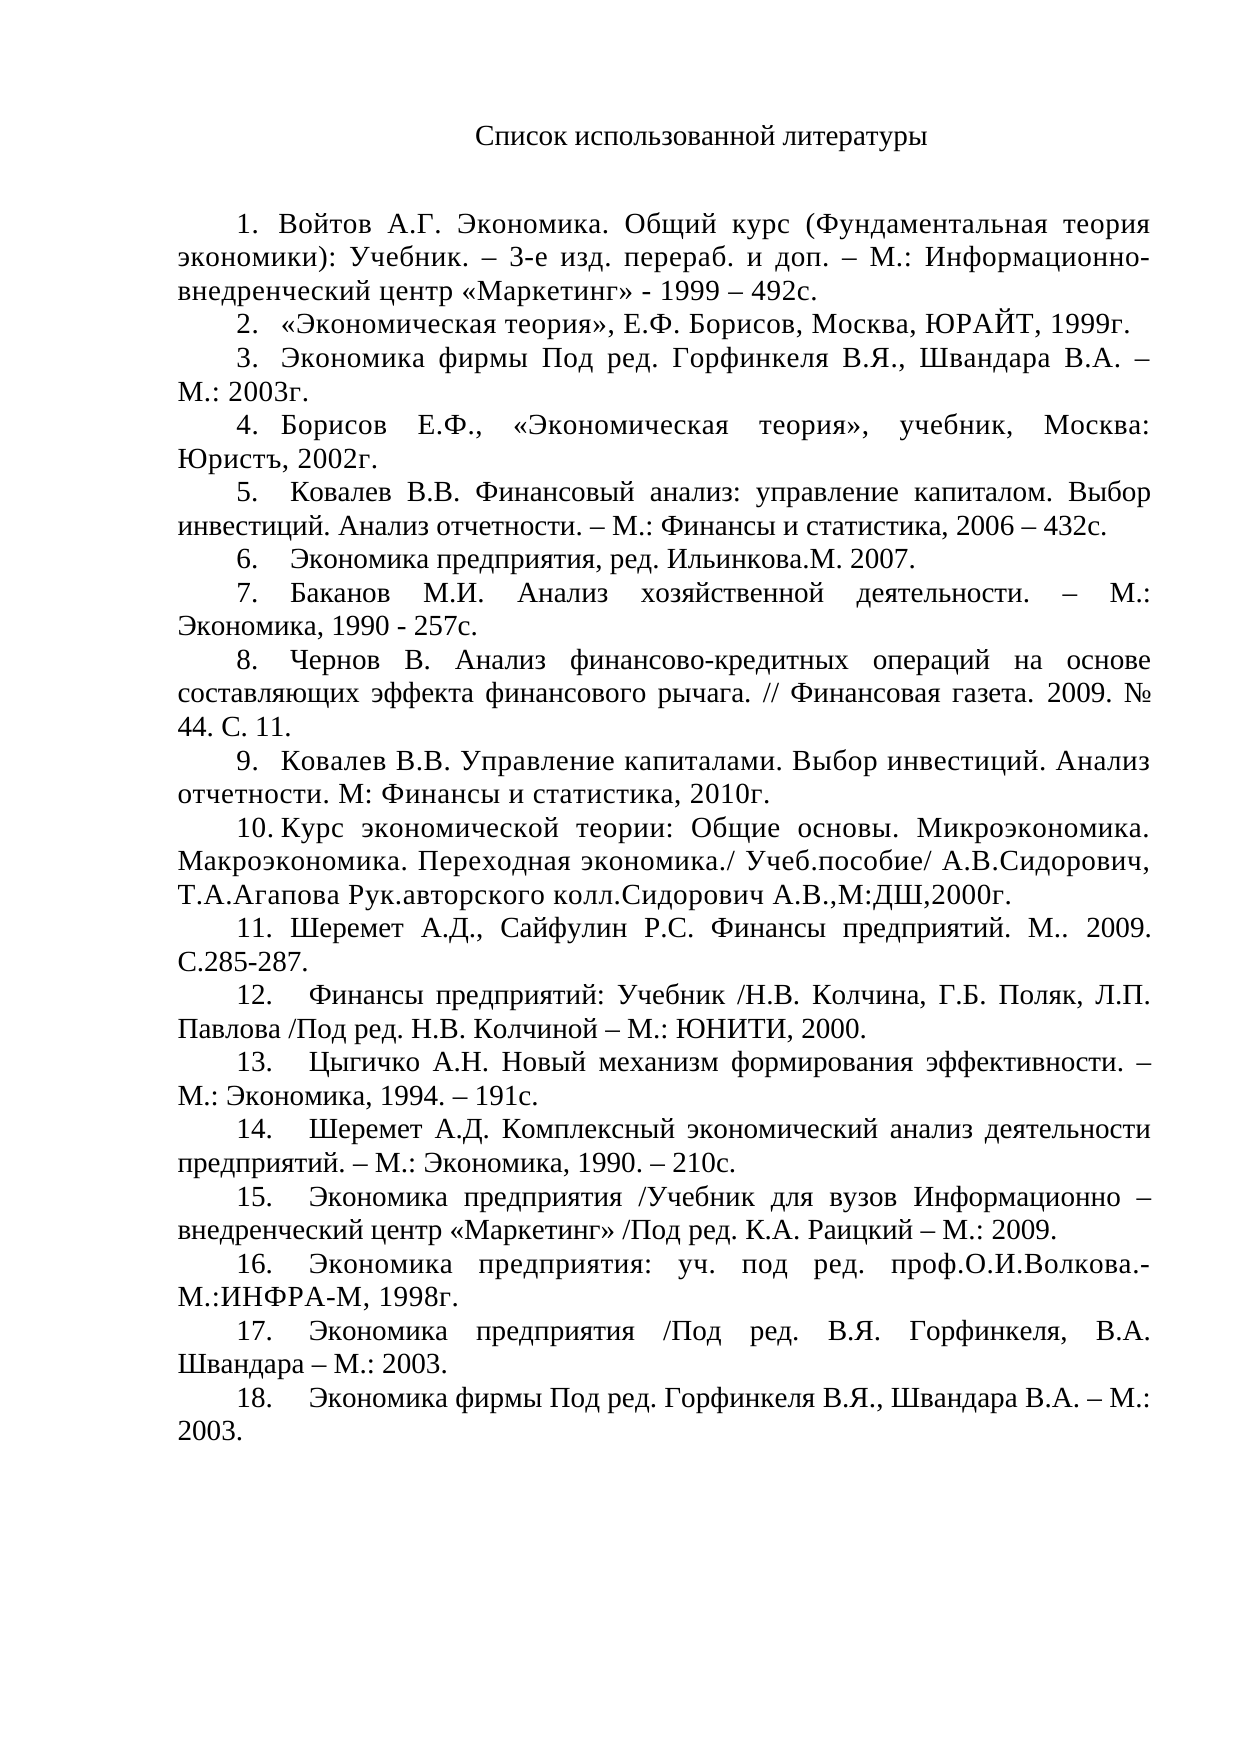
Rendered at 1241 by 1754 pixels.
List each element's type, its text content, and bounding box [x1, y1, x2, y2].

list Войтов А.Г. Экономика. Общий курс (Фундаментальная теория экономики): Учебник. – 3-е изд. перераб. и доп. – М.: Информационно-внедренческий центр «Маркетинг» - 1999 – 492с. [177, 206, 1152, 307]
list Чернов В. Анализ финансово-кредитных операций на основе составляющих эффекта финансового рычага. // Финансовая газета. 2009. № 44. С. 11. [177, 642, 1152, 743]
list Экономика предприятия /Под ред. В.Я. Горфинкеля, В.А. Швандара – М.: 2003. [177, 1313, 1152, 1380]
list Ковалев В.В. Финансовый анализ: управление капиталом. Выбор инвестиций. Анализ отчетности. – М.: Финансы и статистика, 2006 – 432с. [177, 474, 1152, 541]
list Финансы предприятий: Учебник /Н.В. Колчина, Г.Б. Поляк, Л.П. Павлова /Под ред. Н.В. Колчиной – М.: ЮНИТИ, 2000. [177, 977, 1152, 1044]
list Экономика предприятия, ред. Ильинкова.М. 2007. [177, 541, 1152, 575]
list Ковалев В.В. Управление капиталами. Выбор инвестиций. Анализ отчетности. М: Финансы и статистика, 2010г. [177, 743, 1152, 810]
list Баканов М.И. Анализ хозяйственной деятельности. – М.: Экономика, 1990 - 257с. [177, 575, 1152, 642]
list «Экономическая теория», Е.Ф. Борисов, Москва, ЮРАЙТ, 1999г. [177, 307, 1152, 340]
list Экономика предприятия /Учебник для вузов Информационно – внедренческий центр «Маркетинг» /Под ред. К.А. Раицкий – М.: 2009. [177, 1179, 1152, 1246]
subtitle Список использованной литературы [177, 118, 1152, 152]
list Шеремет А.Д. Комплексный экономический анализ деятельности предприятий. – М.: Экономика, 1990. – 210с. [177, 1112, 1152, 1179]
list Экономика фирмы Под ред. Горфинкеля В.Я., Швандара В.А. – М.: 2003. [177, 1380, 1152, 1447]
list Шеремет А.Д., Сайфулин Р.С. Финансы предприятий. М.. 2009. С.285-287. [177, 910, 1152, 977]
list Курс экономической теории: Общие основы. Микроэкономика. Макроэкономика. Переходная экономика./ Учеб.пособие/ А.В.Сидорович, Т.А.Агапова Рук.авторского колл.Сидорович А.В.,М:ДШ,2000г. [177, 810, 1152, 910]
list Цыгичко А.Н. Новый механизм формирования эффективности. – М.: Экономика, 1994. – 191с. [177, 1044, 1152, 1112]
list Экономика фирмы Под ред. Горфинкеля В.Я., Швандара В.А. – М.: 2003г. [177, 340, 1152, 407]
list Экономика предприятия: уч. под ред. проф.О.И.Волкова.-М.:ИНФРА-М, 1998г. [177, 1246, 1152, 1313]
list Борисов Е.Ф., «Экономическая теория», учебник, Москва: Юристъ, 2002г. [177, 407, 1152, 474]
